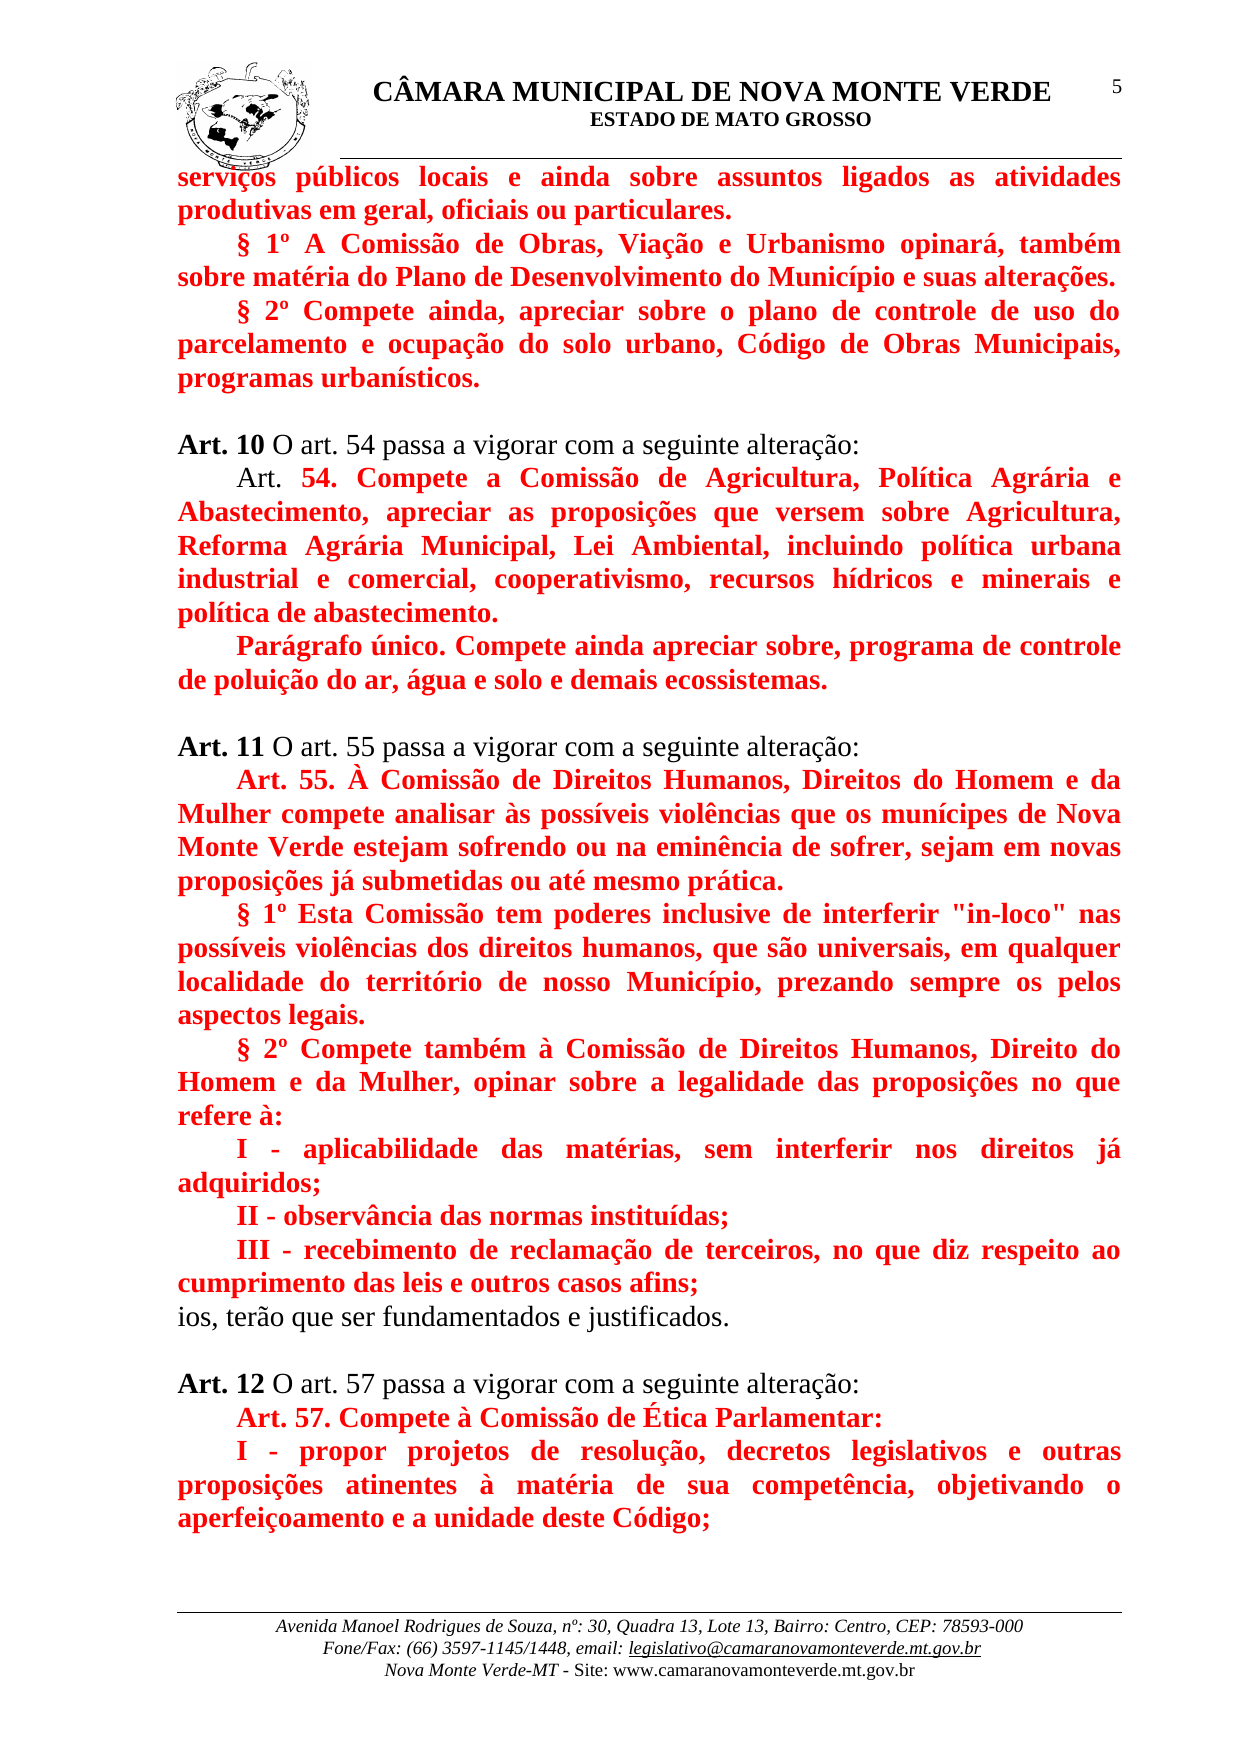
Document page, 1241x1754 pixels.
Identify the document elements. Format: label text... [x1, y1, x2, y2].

text § 2º Compete também à Comissão de Direitos Humanos, Direito do Homem e da Mulher, opinar sobre a legalidade das proposições no que refere à: [177, 1031, 1122, 1131]
text Parágrafo único. Compete ainda apreciar sobre, programa de controle de poluição do ar, água e solo e demais ecossistemas. [177, 628, 1122, 695]
text § 2º Compete ainda, apreciar sobre o plano de controle de uso do parcelamento e ocupação do solo urbano, Código de Obras Municipais, programas urbanísticos. [177, 293, 1122, 393]
text § 1º A Comissão de Obras, Viação e Urbanismo opinará, também sobre matéria do Plano de Desenvolvimento do Município e suas alterações. [177, 226, 1122, 293]
text Art. 54. Compete a Comissão de Agricultura, Política Agrária e Abastecimento, apreciar as proposições que versem sobre Agricultura, Reforma Agrária Municipal, Lei Ambiental, incluindo política urbana industrial e comercial, cooperativismo, recursos hídricos e minerais e política de abastecimento. [177, 461, 1122, 628]
text II - observância das normas instituídas; [177, 1198, 1122, 1232]
text Art. 12 O art. 57 passa a vigorar com a seguinte alteração: [177, 1366, 1122, 1400]
text Art. 55. À Comissão de Direitos Humanos, Direitos do Homem e da Mulher compete analisar às possíveis violências que os munícipes de Nova Monte Verde estejam sofrendo ou na eminência de sofrer, sejam em novas proposições já submetidas ou até mesmo prática. [177, 762, 1122, 897]
text § 1º Esta Comissão tem poderes inclusive de interferir "in-loco" nas possíveis violências dos direitos humanos, que são universais, em qualquer localidade do território de nosso Município, prezando sempre os pelos aspectos legais. [177, 897, 1122, 1031]
picture [170, 61, 319, 175]
text Art. 11 O art. 55 passa a vigorar com a seguinte alteração: [177, 729, 1122, 762]
text Art. 10 O art. 54 passa a vigorar com a seguinte alteração: [177, 427, 1122, 461]
text Art. 57. Compete à Comissão de Ética Parlamentar: [177, 1400, 1122, 1433]
text I - propor projetos de resolução, decretos legislativos e outras proposições atinentes à matéria de sua competência, objetivando o aperfeiçoamento e a unidade deste Código; [177, 1433, 1122, 1534]
text I - aplicabilidade das matérias, sem interferir nos direitos já adquiridos; [177, 1131, 1122, 1198]
text III - recebimento de reclamação de terceiros, no que diz respeito ao cumprimento das leis e outros casos afins; [177, 1232, 1122, 1299]
text ios, terão que ser fundamentados e justificados. [177, 1299, 1122, 1333]
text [177, 159, 1122, 226]
